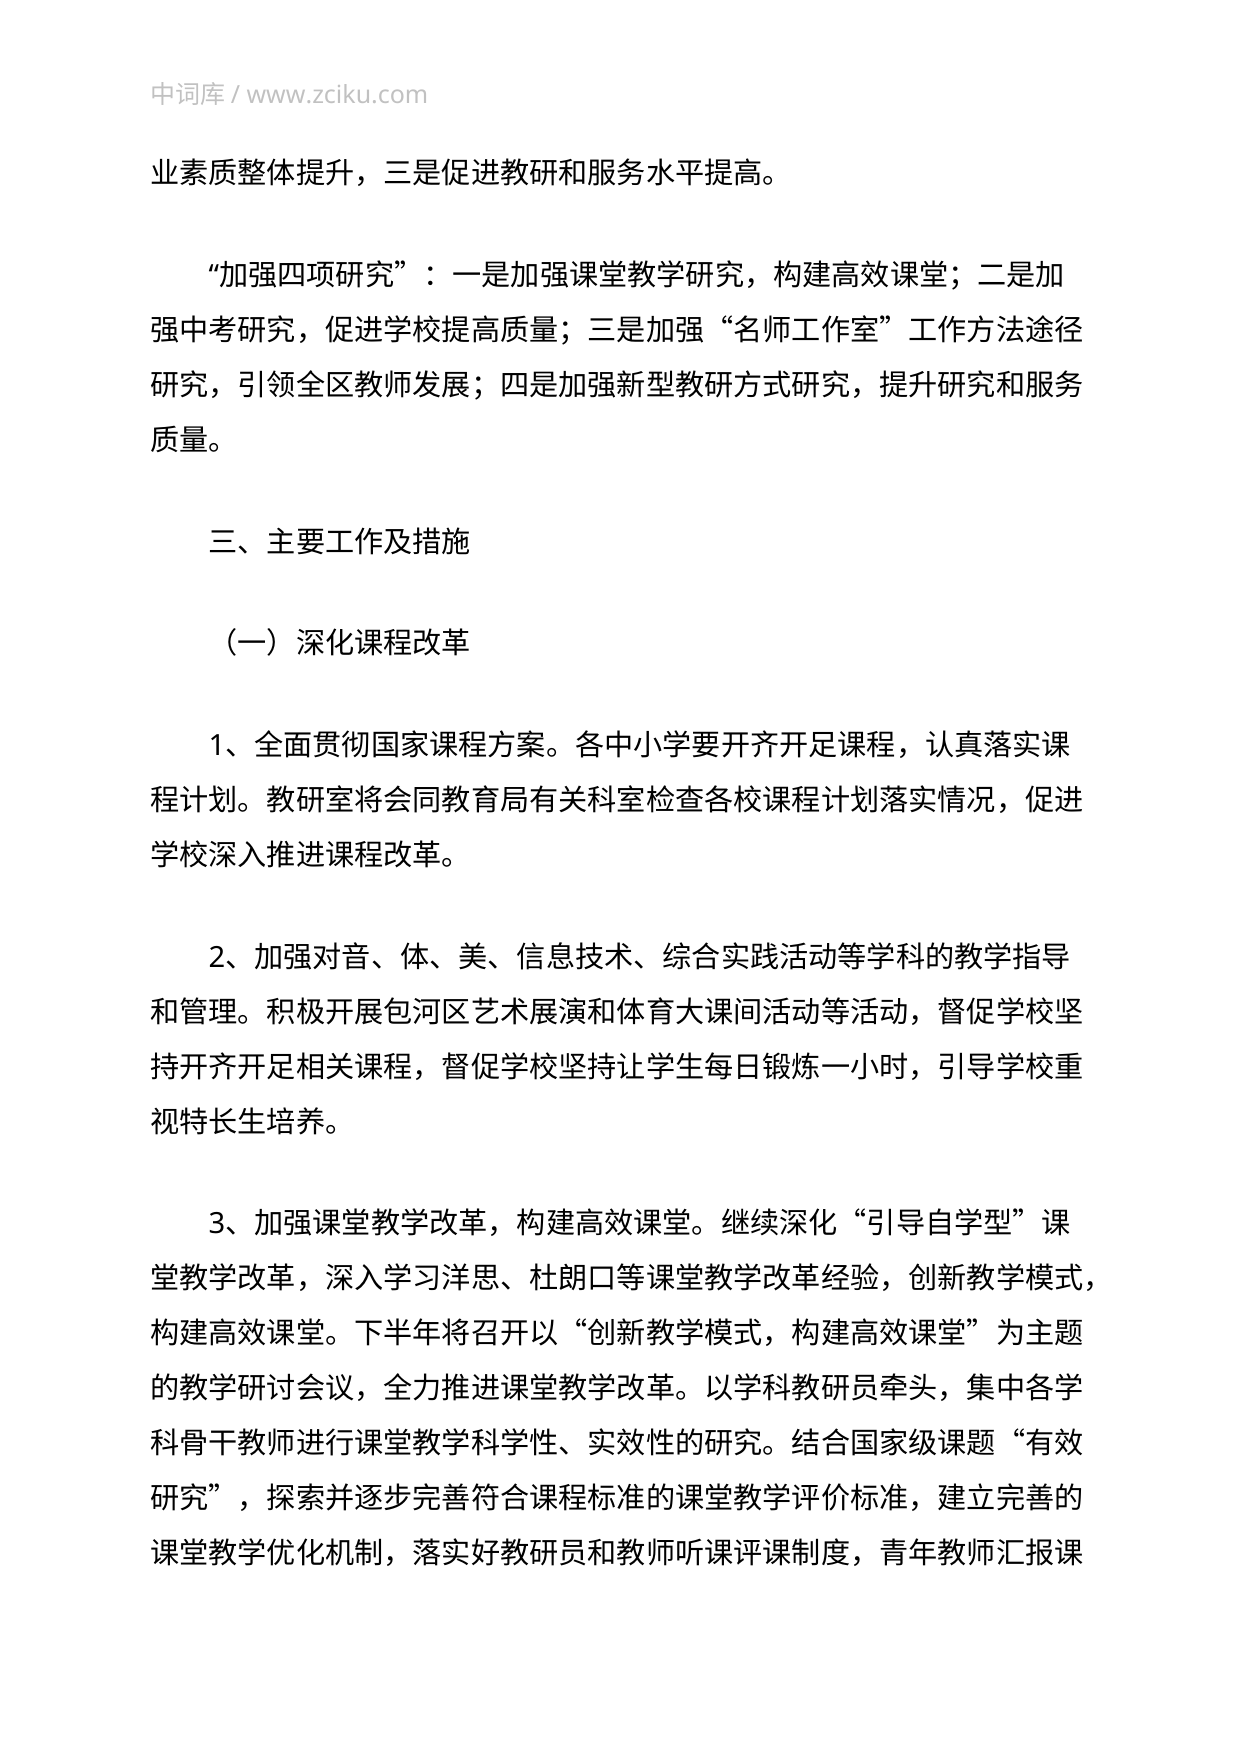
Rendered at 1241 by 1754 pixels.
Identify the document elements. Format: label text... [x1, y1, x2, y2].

text （一）深化课程改革 [150, 620, 1090, 662]
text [150, 1200, 1090, 1572]
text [150, 150, 1090, 192]
text “加强四项研究”：一是加强课堂教学研究，构建高效课堂；二是加强中考研究，促进学校提高质量；三是加强“名师工作室”工作方法途径研究，引领全区教师发展；四是加强新型教研方式研究，提升研究和服务质量。 [150, 252, 1090, 459]
text 2、加强对音、体、美、信息技术、综合实践活动等学科的教学指导和管理。积极开展包河区艺术展演和体育大课间活动等活动，督促学校坚持开齐开足相关课程，督促学校坚持让学生每日锻炼一小时，引导学校重视特长生培养。 [150, 933, 1090, 1141]
text 1、全面贯彻国家课程方案。各中小学要开齐开足课程，认真落实课程计划。教研室将会同教育局有关科室检查各校课程计划落实情况，促进学校深入推进课程改革。 [150, 722, 1090, 874]
text 三、主要工作及措施 [150, 518, 1090, 561]
